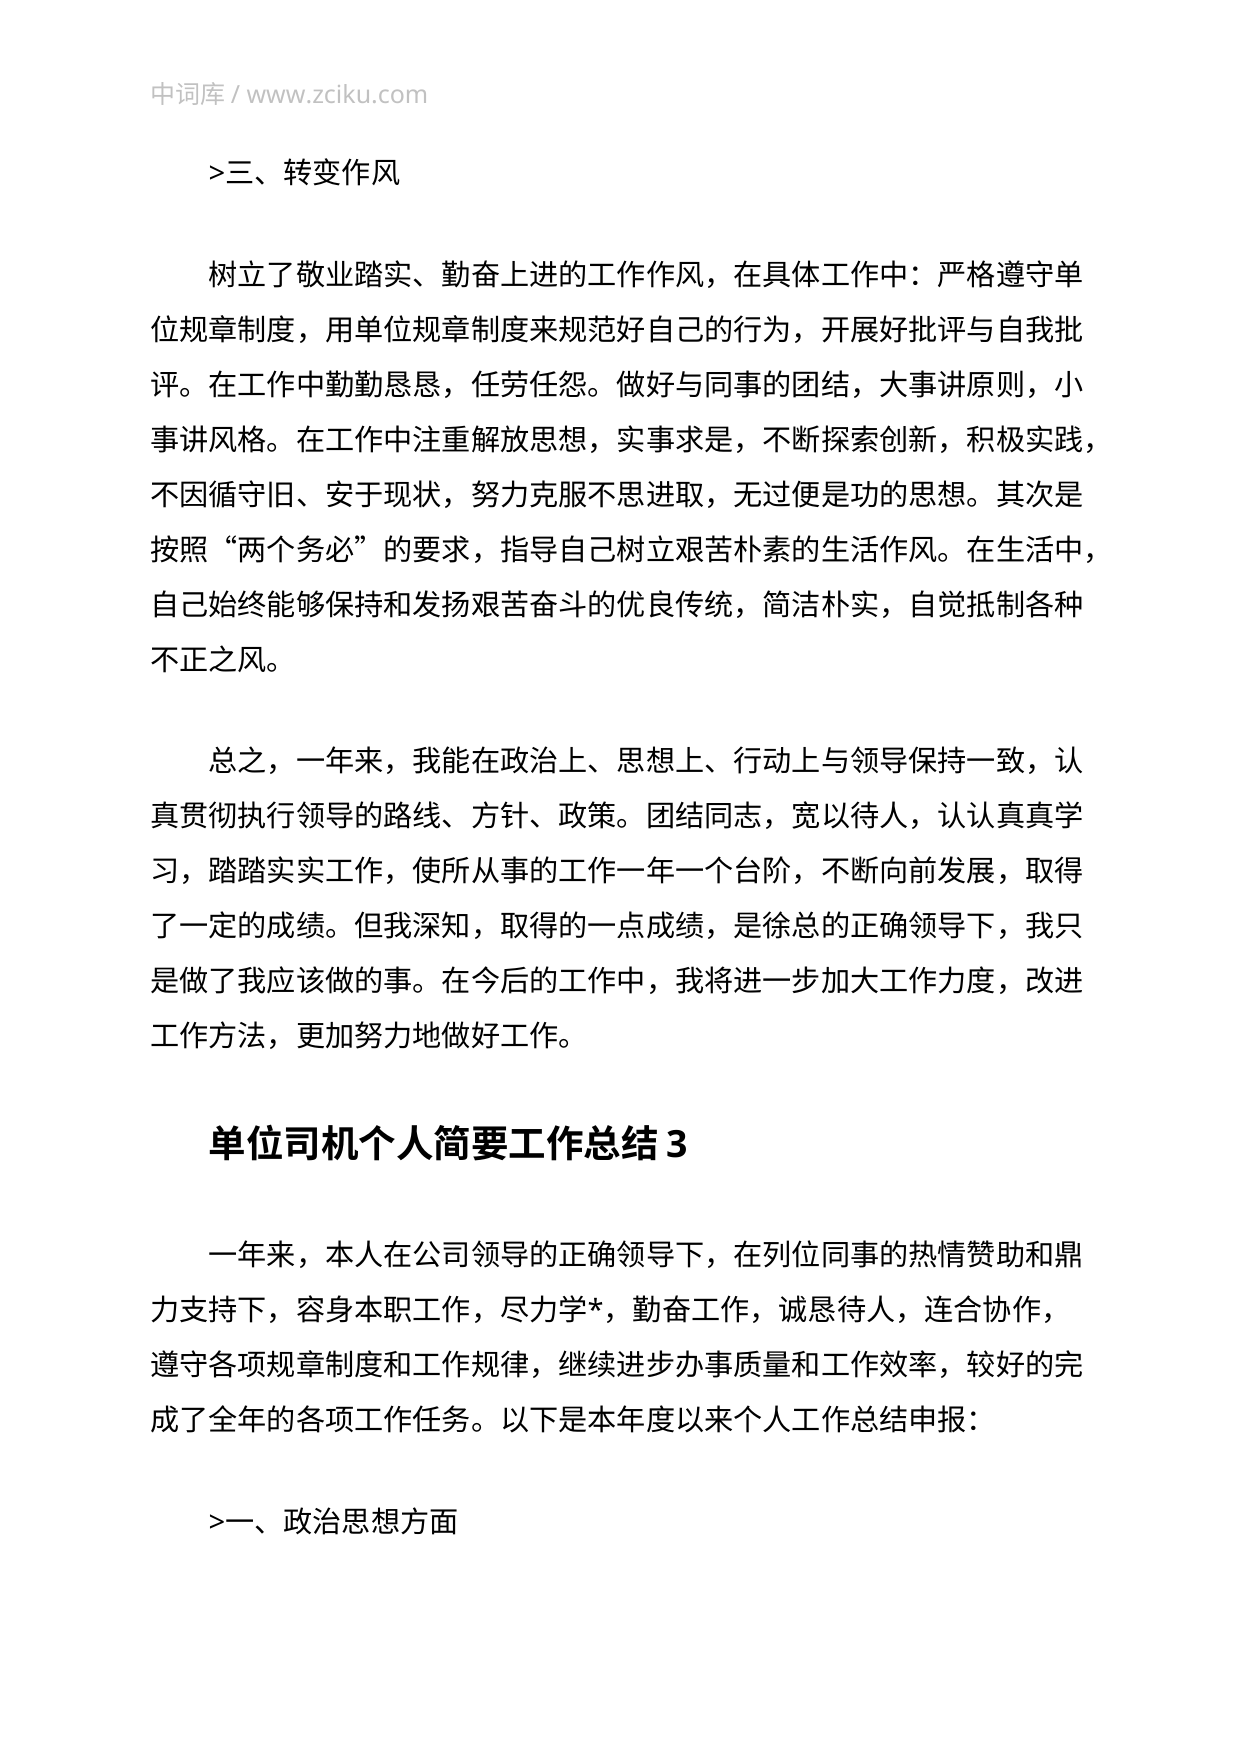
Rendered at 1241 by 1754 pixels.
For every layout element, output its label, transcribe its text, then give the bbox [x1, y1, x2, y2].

text 总之，一年来，我能在政治上、思想上、行动上与领导保持一致，认真贯彻执行领导的路线、方针、政策。团结同志，宽以待人，认认真真学习，踏踏实实工作，使所从事的工作一年一个台阶，不断向前发展，取得了一定的成绩。但我深知，取得的一点成绩，是徐总的正确领导下，我只是做了我应该做的事。在今后的工作中，我将进一步加大工作力度，改进工作方法，更加努力地做好工作。 [150, 738, 1090, 1055]
text 一年来，本人在公司领导的正确领导下，在列位同事的热情赞助和鼎力支持下，容身本职工作，尽力学*，勤奋工作，诚恳待人，连合协作，遵守各项规章制度和工作规律，继续进步办事质量和工作效率，较好的完成了全年的各项工作任务。以下是本年度以来个人工作总结申报： [150, 1232, 1090, 1439]
text >三、转变作风 [150, 150, 1090, 192]
text 树立了敬业踏实、勤奋上进的工作作风，在具体工作中：严格遵守单位规章制度，用单位规章制度来规范好自己的行为，开展好批评与自我批评。在工作中勤勤恳恳，任劳任怨。做好与同事的团结，大事讲原则，小事讲风格。在工作中注重解放思想，实事求是，不断探索创新，积极实践，不因循守旧、安于现状，努力克服不思进取，无过便是功的思想。其次是按照“两个务必”的要求，指导自己树立艰苦朴素的生活作风。在生活中，自己始终能够保持和发扬艰苦奋斗的优良传统，简洁朴实，自觉抵制各种不正之风。 [150, 252, 1090, 678]
text 单位司机个人简要工作总结3 [150, 1114, 1090, 1169]
text >一、政治思想方面 [150, 1498, 1090, 1541]
